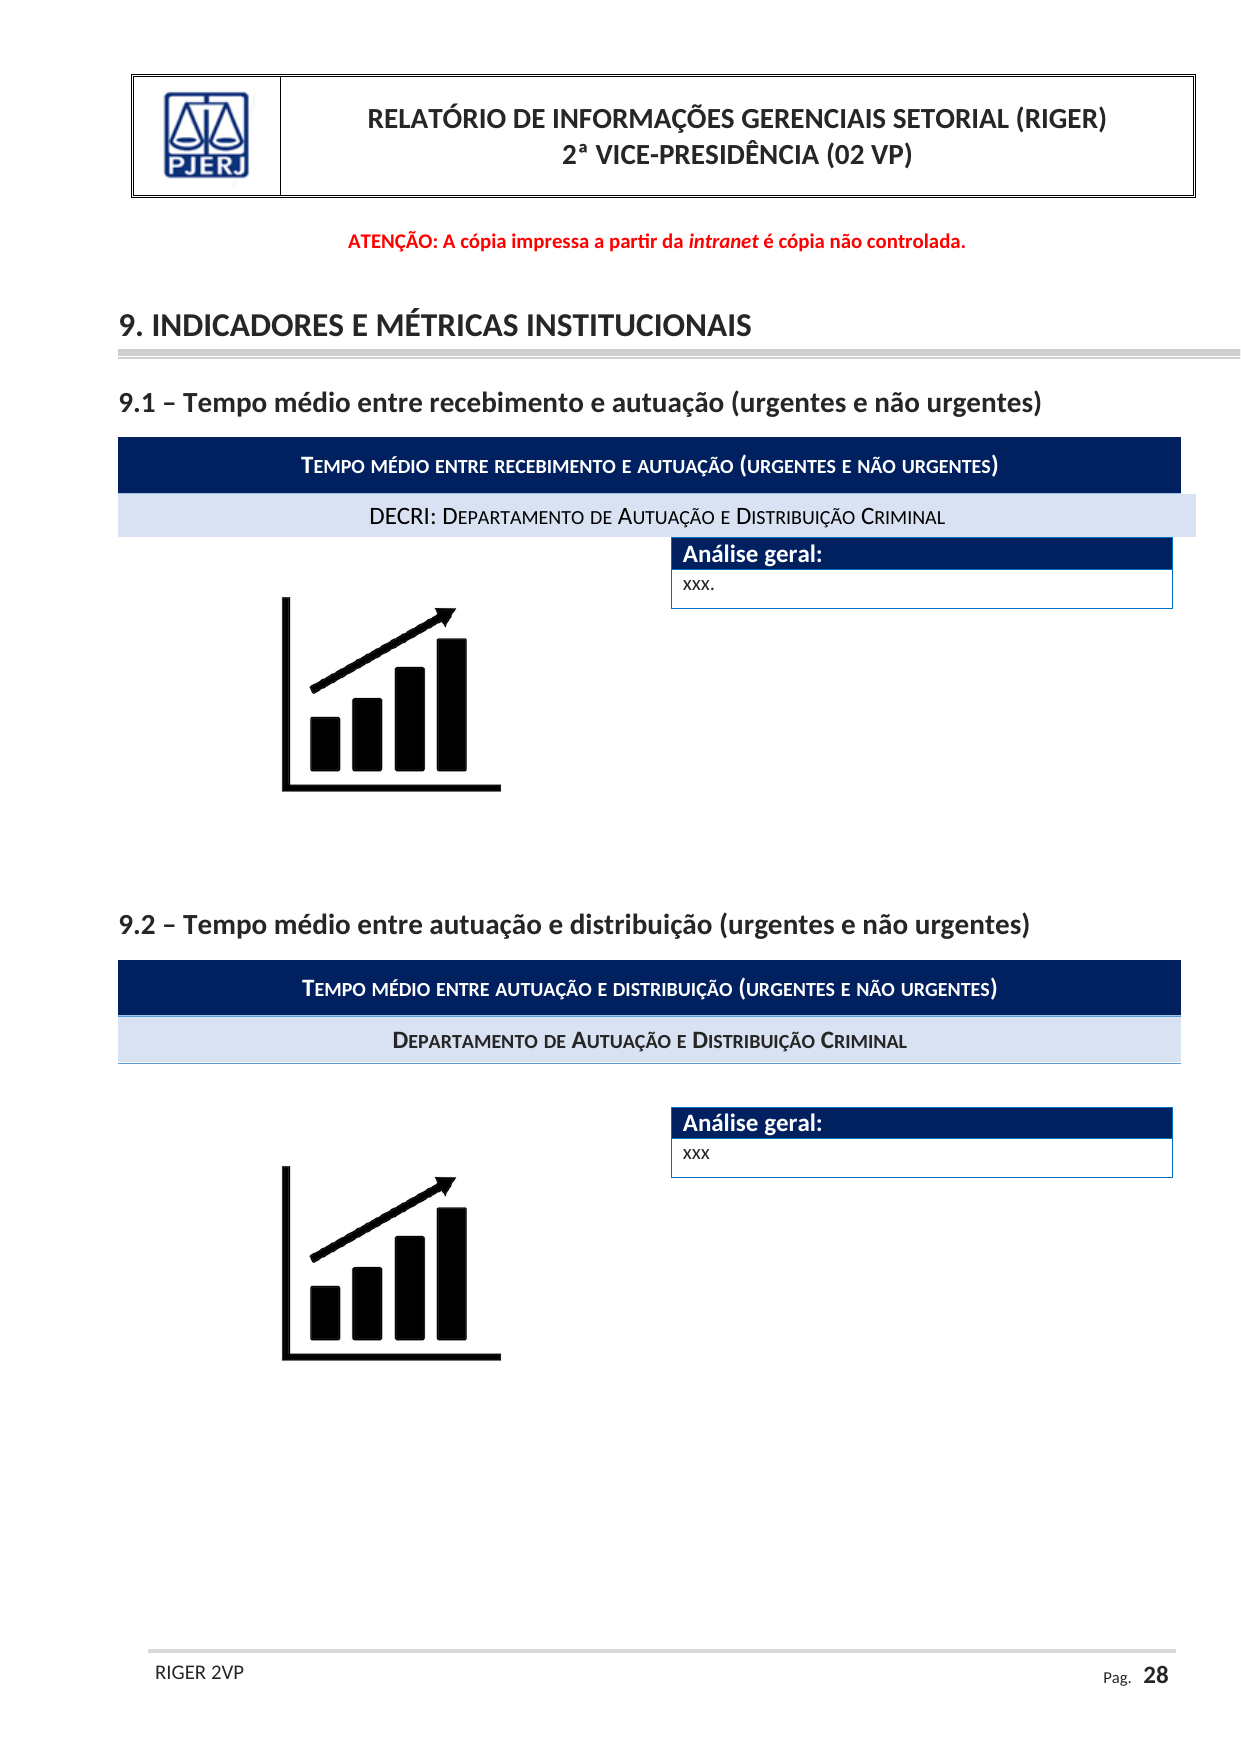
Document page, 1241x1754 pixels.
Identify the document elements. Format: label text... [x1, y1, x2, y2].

table_header Tempo médio entre recebimento e autuação (urgentes e não urgentes) [118, 437, 1181, 493]
table_header [664, 1107, 1196, 1432]
subtitle 9.1 – Tempo médio entre recebimento e autuação (urgentes e não urgentes) [118, 384, 1196, 419]
subtitle 9.2 – Tempo médio entre autuação e distribuição (urgentes e não urgentes) [118, 906, 1196, 942]
table_header [118, 537, 664, 863]
picture [158, 85, 256, 187]
table_header [664, 537, 1196, 863]
picture [130, 537, 652, 851]
table_header [118, 1107, 664, 1432]
table_header Departamento de Autuação e Distribuição Criminal [118, 1017, 1181, 1062]
subtitle 9. INDICADORES E MÉTRICAS INSTITUCIONAIS [118, 304, 1240, 349]
table_header DECRI: Departamento de Autuação e Distribuição Criminal [118, 494, 1196, 537]
picture [130, 1106, 652, 1420]
table_header Tempo médio entre autuação e distribuição (urgentes e não urgentes) [118, 960, 1181, 1015]
